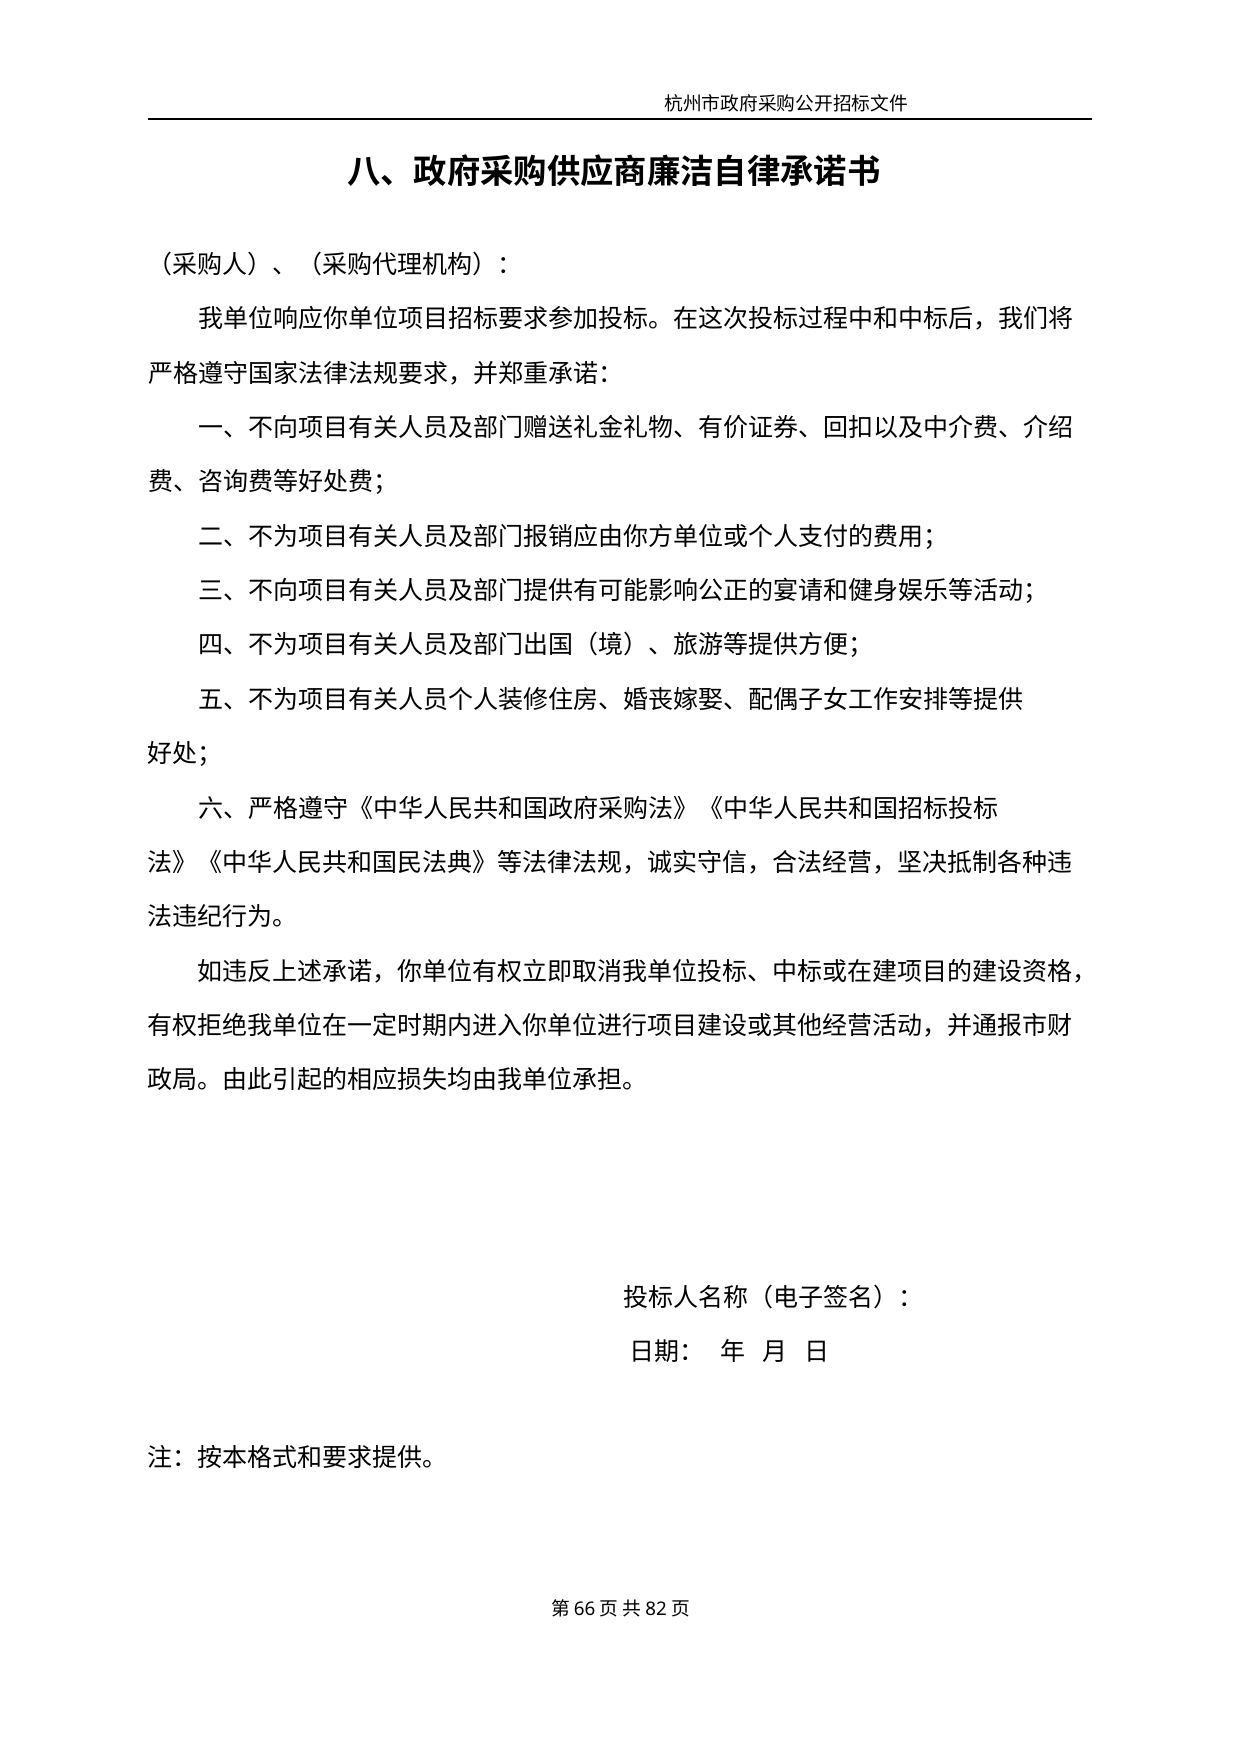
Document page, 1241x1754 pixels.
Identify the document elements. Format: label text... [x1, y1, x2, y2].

text 五、不为项目有关人员个人装修住房、婚丧嫁娶、配偶子女工作安排等提供 [198, 679, 1092, 716]
text 好处； [148, 734, 1092, 770]
text 投标人名称（电子签名）： [148, 1277, 976, 1314]
text 法》《中华人民共和国民法典》等法律法规，诚实守信，合法经营，坚决抵制各种违法违纪行为。 [148, 842, 1092, 933]
text 我单位响应你单位项目招标要求参加投标。在这次投标过程中和中标后，我们将严格遵守国家法律法规要求，并郑重承诺： [148, 299, 1092, 389]
text 一、不向项目有关人员及部门赠送礼金礼物、有价证券、回扣以及中介费、介绍费、咨询费等好处费； [148, 407, 1092, 498]
text 如违反上述承诺，你单位有权立即取消我单位投标、中标或在建项目的建设资格，有权拒绝我单位在一定时期内进入你单位进行项目建设或其他经营活动，并通报市财政局。由此引起的相应损失均由我单位承担。 [148, 951, 1092, 1096]
text 四、不为项目有关人员及部门出国（境）、旅游等提供方便； [148, 625, 1092, 661]
text （采购人）、（采购代理机构）： [148, 244, 1092, 281]
text 六、严格遵守《中华人民共和国政府采购法》《中华人民共和国招标投标 [198, 788, 1092, 824]
text 注：按本格式和要求提供。 [148, 1437, 1049, 1473]
text 三、不向项目有关人员及部门提供有可能影响公正的宴请和健身娱乐等活动； [148, 571, 1092, 607]
text 八、政府采购供应商廉洁自律承诺书 [148, 145, 1092, 193]
text 二、不为项目有关人员及部门报销应由你方单位或个人支付的费用； [148, 516, 1092, 552]
text 日期： 年 月 日 [629, 1332, 1092, 1368]
